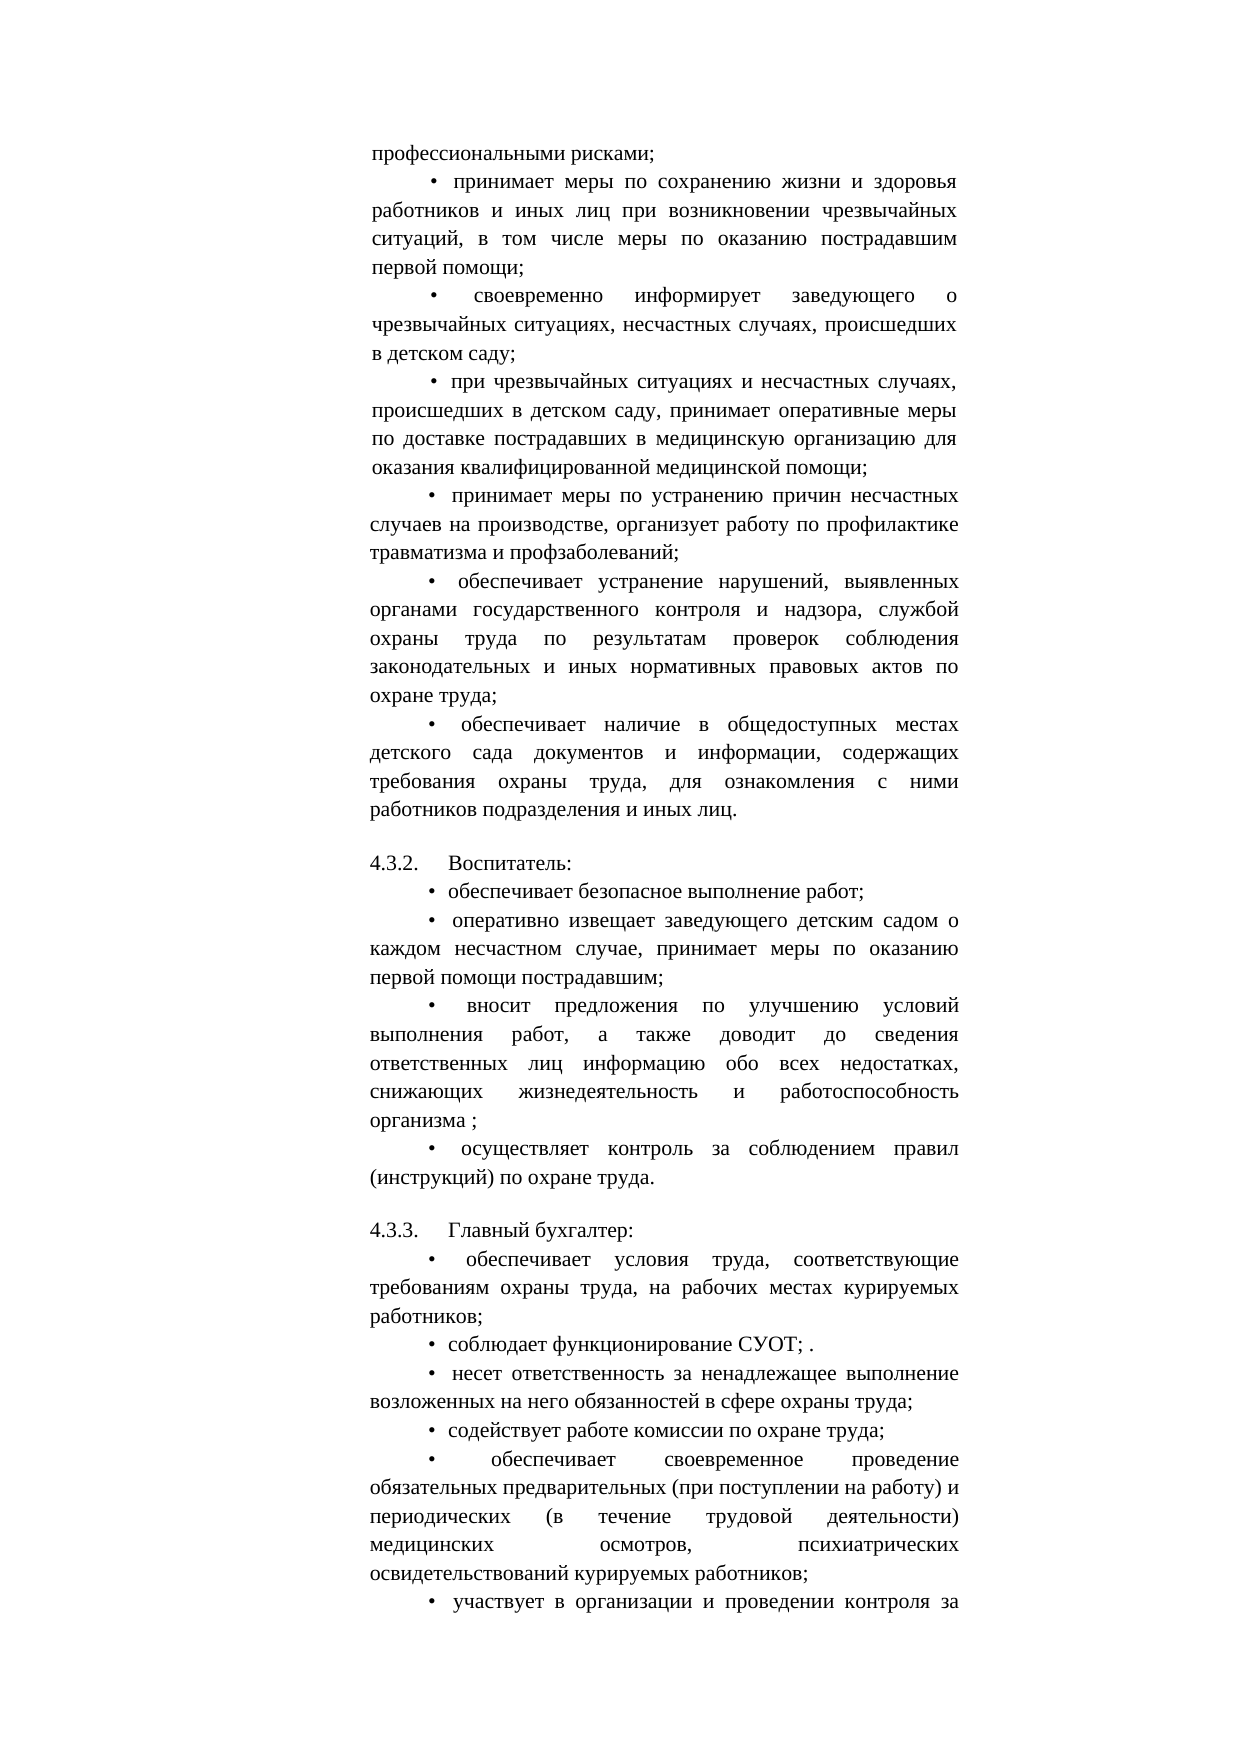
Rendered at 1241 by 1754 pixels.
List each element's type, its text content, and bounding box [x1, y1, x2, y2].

list обеспечивает наличие в общедоступных местах детского сада документов и информации, содержащих требования охраны труда, для ознакомления с ними работников подразделения и иных лиц. [369, 708, 959, 822]
list оперативно извещает заведующего детским садом о каждом несчастном случае, принимает меры по оказанию первой помощи пострадавшим; [369, 904, 959, 990]
list соблюдает функционирование СУОТ; . [369, 1329, 962, 1357]
list обеспечивает своевременное проведение обязательных предварительных (при поступлении на работу) и периодических (в течение трудовой деятельности) медицинских осмотров, психиатрических освидетельствований курируемых работников; [369, 1443, 959, 1586]
list Воспитатель: [369, 847, 962, 876]
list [372, 137, 962, 166]
list своевременно информирует заведующего о чрезвычайных ситуациях, несчастных случаях, происшедших в детском саду; [372, 280, 957, 366]
list вносит предложения по улучшению условий выполнения работ, а также доводит до сведения ответственных лиц информацию обо всех недостатках, снижающих жизнедеятельность и работоспособность организма ; [369, 990, 959, 1133]
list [369, 1586, 959, 1614]
list несет ответственность за ненадлежащее выполнение возложенных на него обязанностей в сфере охраны труда; [369, 1357, 959, 1414]
list осуществляет контроль за соблюдением правил (инструкций) по охране труда. [369, 1133, 959, 1190]
list принимает меры по сохранению жизни и здоровья работников и иных лиц при возникновении чрезвычайных ситуаций, в том числе меры по оказанию пострадавшим первой помощи; [372, 166, 957, 280]
list обеспечивает устранение нарушений, выявленных органами государственного контроля и надзора, службой охраны труда по результатам проверок соблюдения законодательных и иных нормативных правовых актов по охране труда; [369, 565, 959, 708]
list Главный бухгалтер: [369, 1215, 962, 1243]
list обеспечивает безопасное выполнение работ; [369, 876, 962, 904]
list содействует работе комиссии по охране труда; [369, 1414, 962, 1443]
list при чрезвычайных ситуациях и несчастных случаях, происшедших в детском саду, принимает оперативные меры по доставке пострадавших в медицинскую организацию для оказания квалифицированной медицинской помощи; [372, 366, 957, 480]
list принимает меры по устранению причин несчастных случаев на производстве, организует работу по профилактике травматизма и профзаболеваний; [369, 480, 959, 565]
list обеспечивает условия труда, соответствующие требованиям охраны труда, на рабочих местах курируемых работников; [369, 1243, 959, 1329]
